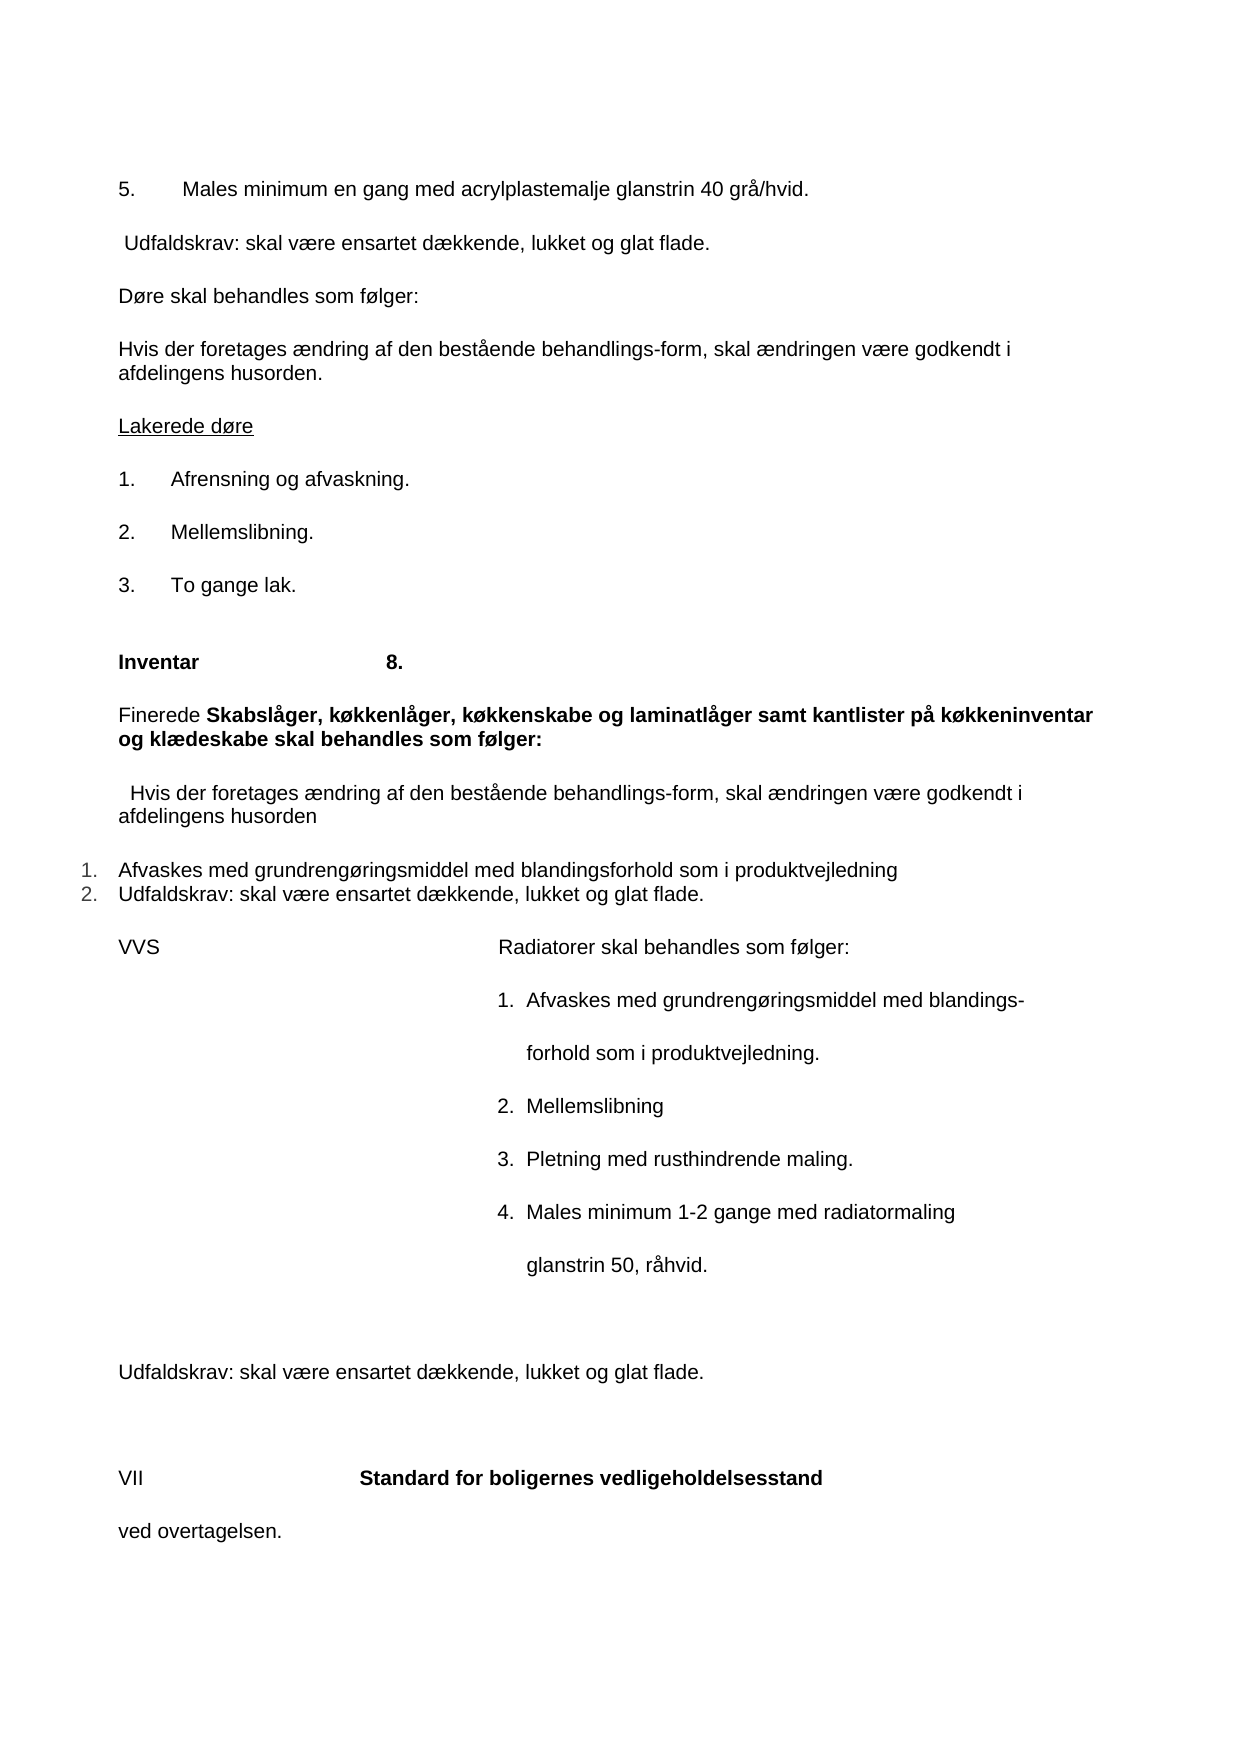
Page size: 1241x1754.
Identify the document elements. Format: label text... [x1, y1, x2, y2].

list Afvaskes med grundrengøringsmiddel med blandingsforhold som i produktvejledning [81, 857, 1122, 881]
text Hvis der foretages ændring af den bestående behandlings-form, skal ændringen være godkendt i afdelingens husorden. [118, 337, 1122, 384]
text 1. Afrensning og afvaskning. [118, 467, 1122, 491]
text 1. Afvaskes med grundrengøringsmiddel med blandings- [118, 988, 1122, 1012]
text Udfaldskrav: skal være ensartet dækkende, lukket og glat flade. [118, 230, 1122, 254]
text 2. Mellemslibning. [118, 520, 1122, 544]
text Hvis der foretages ændring af den bestående behandlings-form, skal ændringen være godkendt i afdelingens husorden [118, 780, 1122, 828]
text Døre skal behandles som følger: [118, 283, 1122, 307]
text forhold som i produktvejledning. [118, 1041, 1122, 1065]
text glanstrin 50, råhvid. [118, 1253, 1122, 1277]
list Udfaldskrav: skal være ensartet dækkende, lukket og glat flade. [81, 881, 1122, 905]
text Finerede Skabslåger, køkkenlåger, køkkenskabe og laminatlåger samt kantlister på køkkeninventar og klædeskabe skal behandles som følger: [118, 703, 1122, 751]
text VII Standard for boligernes vedligeholdelsesstand [118, 1466, 1122, 1490]
text 4. Males minimum 1-2 gange med radiatormaling [118, 1200, 1122, 1224]
text Lakerede døre [118, 414, 1122, 438]
text 5. Males minimum en gang med acrylplastemalje glanstrin 40 grå/hvid. [118, 177, 1122, 201]
text ved overtagelsen. [118, 1519, 1122, 1543]
text Udfaldskrav: skal være ensartet dækkende, lukket og glat flade. [118, 1359, 1122, 1383]
text 3. To gange lak. [118, 573, 1122, 597]
text 3. Pletning med rusthindrende maling. [118, 1147, 1122, 1171]
text Inventar 8. [118, 626, 1122, 674]
text VVS Radiatorer skal behandles som følger: [118, 934, 1122, 958]
text 2. Mellemslibning [118, 1094, 1122, 1118]
